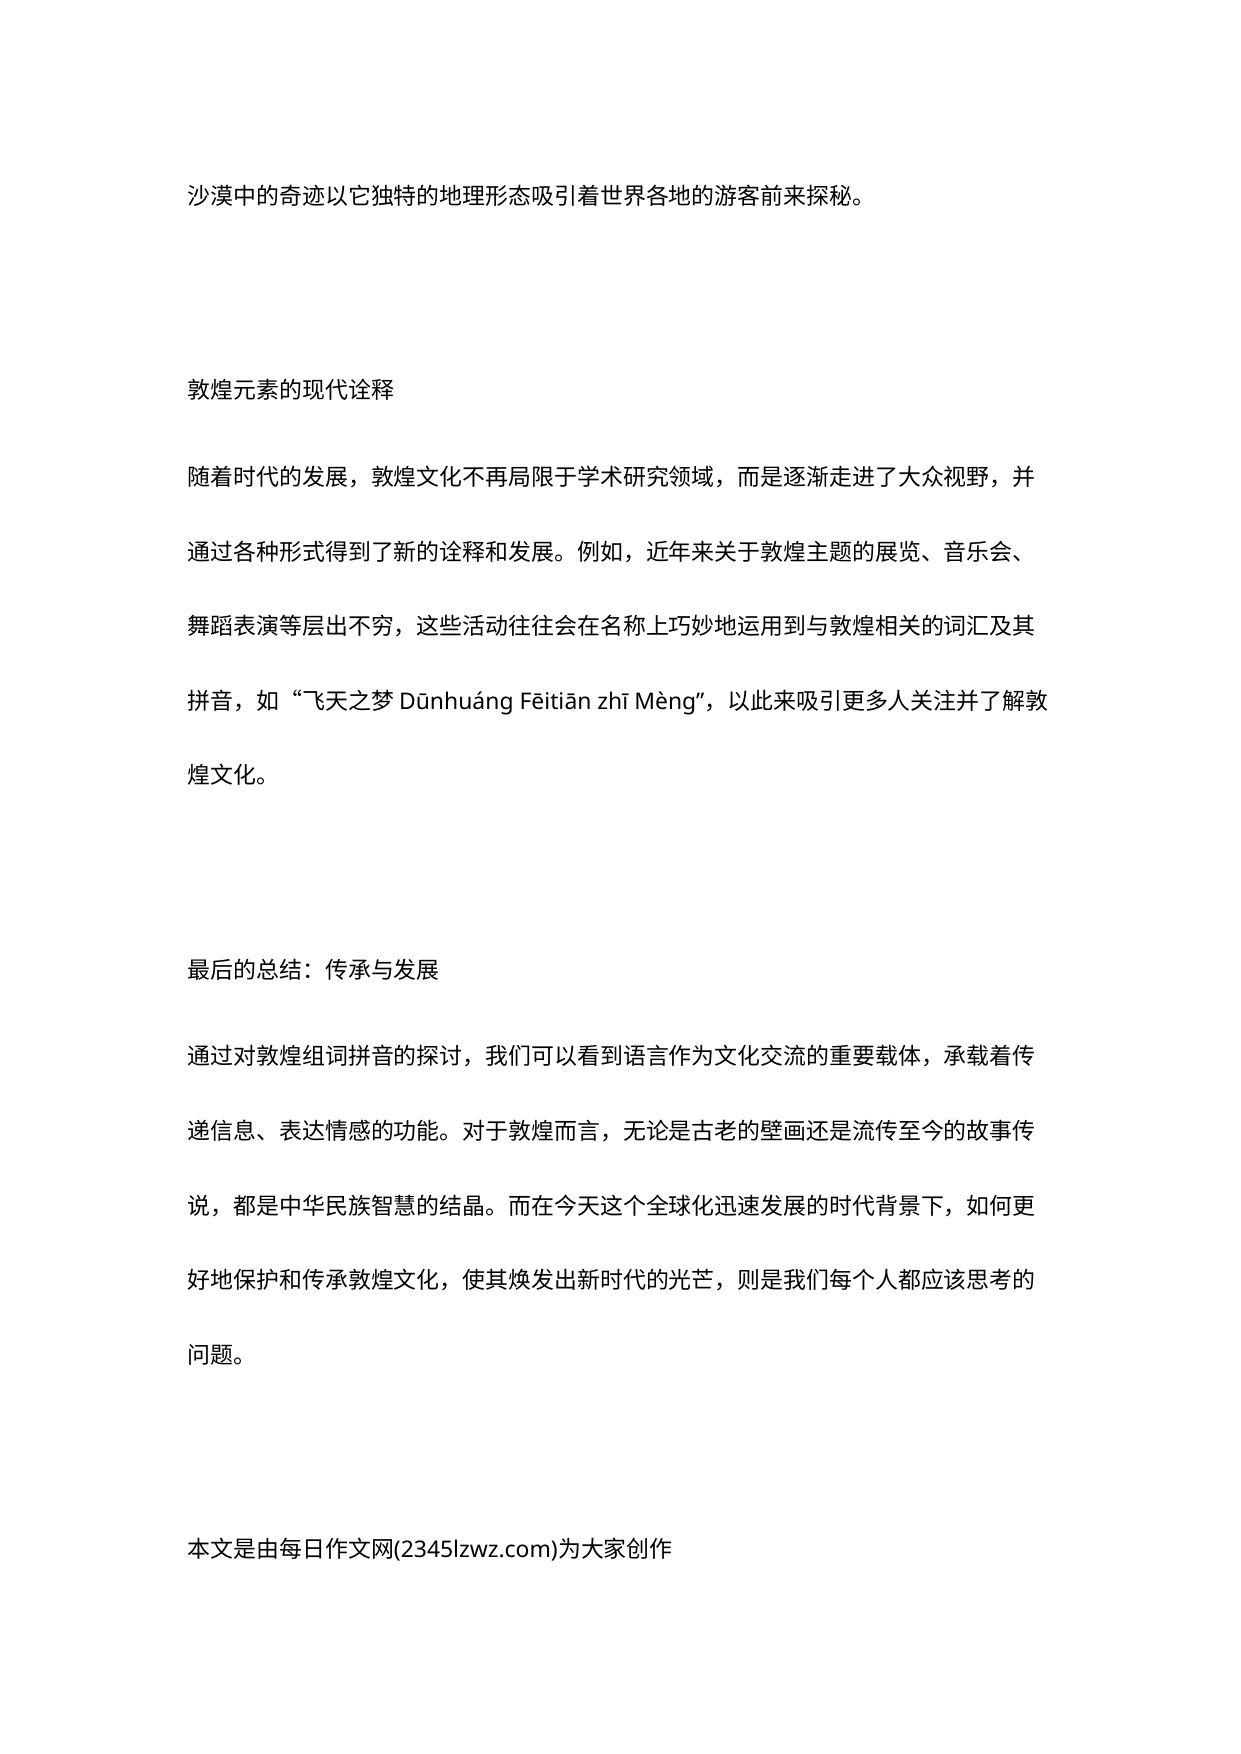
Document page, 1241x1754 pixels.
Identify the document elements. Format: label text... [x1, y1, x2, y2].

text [187, 162, 1053, 227]
text 通过对敦煌组词拼音的探讨，我们可以看到语言作为文化交流的重要载体，承载着传递信息、表达情感的功能。对于敦煌而言，无论是古老的壁画还是流传至今的故事传说，都是中华民族智慧的结晶。而在今天这个全球化迅速发展的时代背景下，如何更好地保护和传承敦煌文化，使其焕发出新时代的光芒，则是我们每个人都应该思考的问题。 [187, 1022, 1053, 1386]
text 随着时代的发展，敦煌文化不再局限于学术研究领域，而是逐渐走进了大众视野，并通过各种形式得到了新的诠释和发展。例如，近年来关于敦煌主题的展览、音乐会、舞蹈表演等层出不穷，这些活动往往会在名称上巧妙地运用到与敦煌相关的词汇及其拼音，如“飞天之梦 Dūnhuáng Fēitiān zhī Mèng”，以此来吸引更多人关注并了解敦煌文化。 [187, 443, 1053, 807]
text 敦煌元素的现代诠释 [187, 356, 1053, 421]
text 最后的总结：传承与发展 [187, 936, 1053, 1001]
text 本文是由每日作文网(2345lzwz.com)为大家创作 [187, 1515, 1053, 1580]
